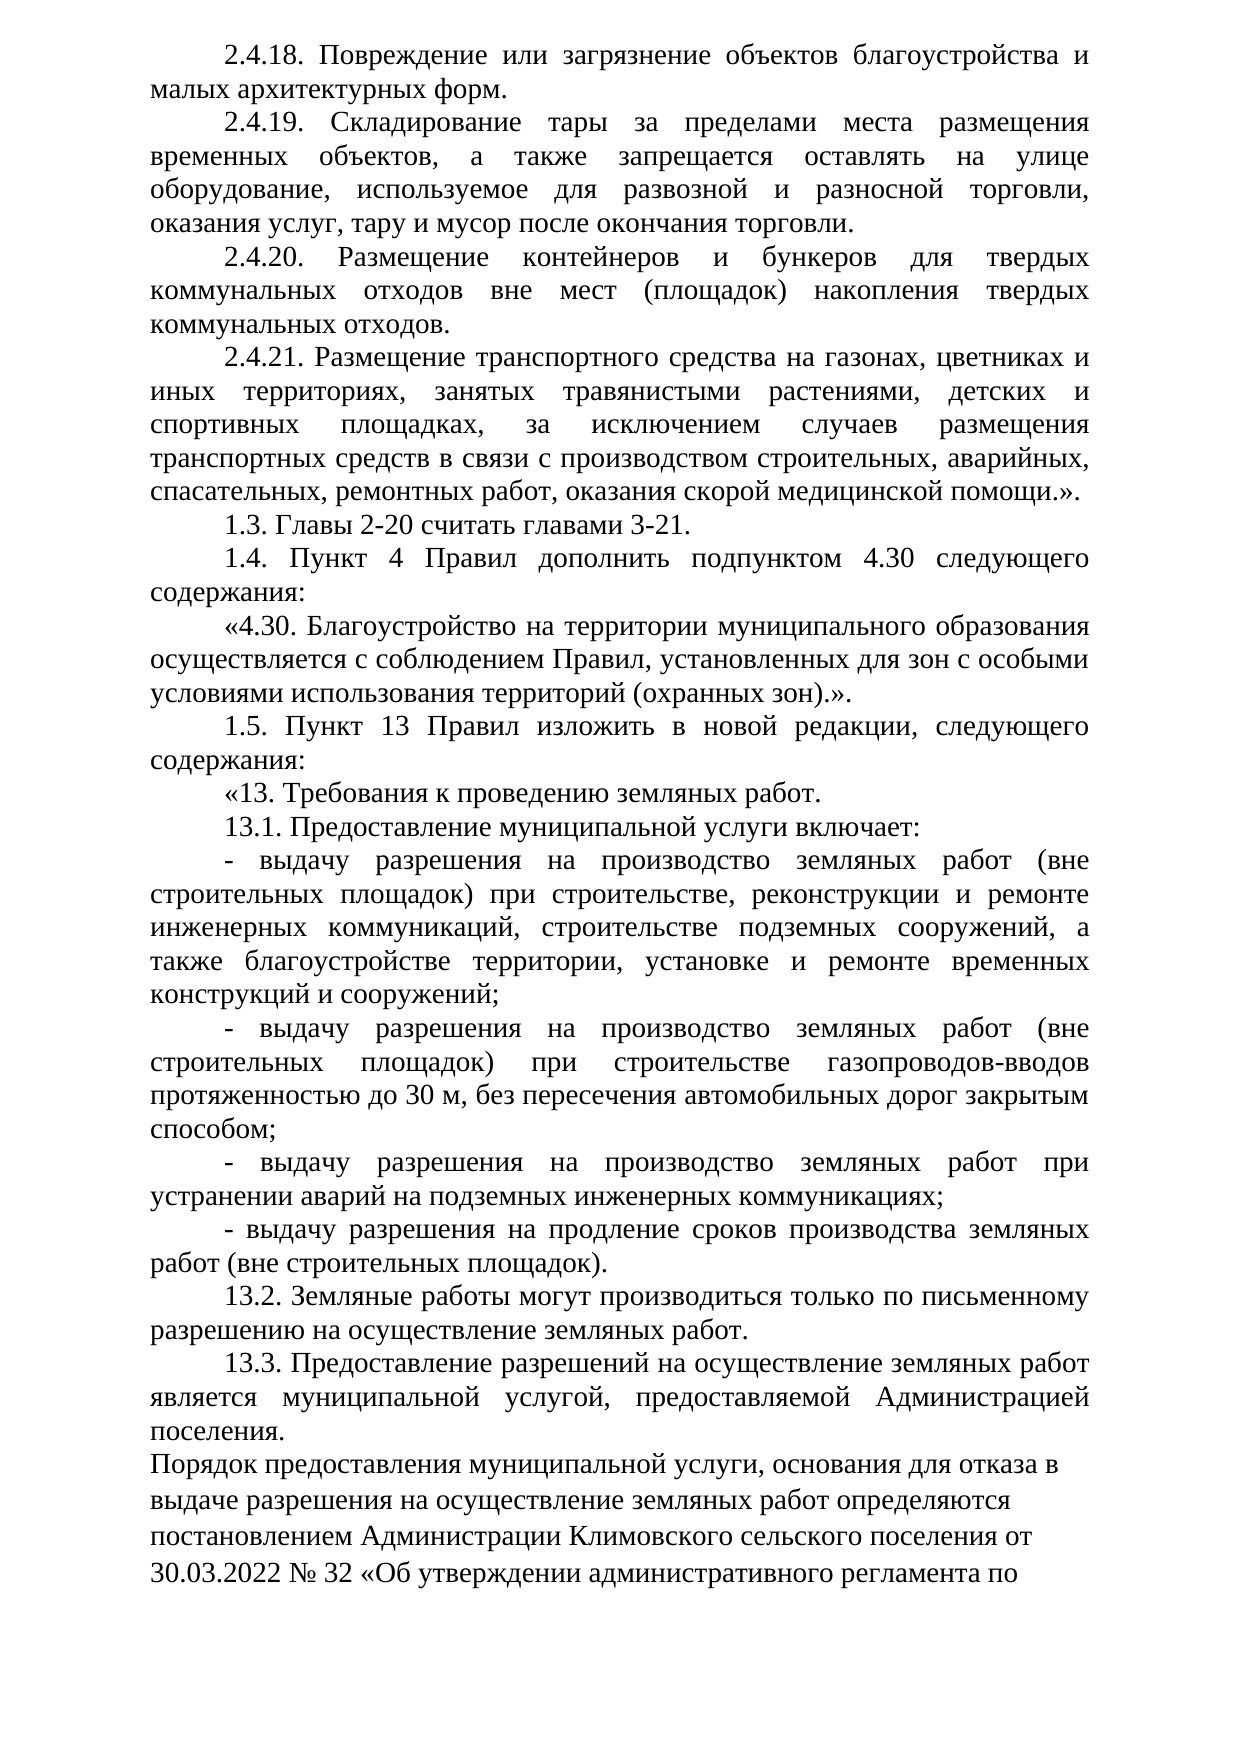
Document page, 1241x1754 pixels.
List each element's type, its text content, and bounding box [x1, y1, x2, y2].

text - выдачу разрешения на производство земляных работ при устранении аварий на подземных инженерных коммуникациях; [150, 1144, 1090, 1211]
text 2.4.19. Складирование тары за пределами места размещения временных объектов, а также запрещается оставлять на улице оборудование, используемое для развозной и разносной торговли, оказания услуг, тару и мусор после окончания торговли. [150, 104, 1090, 239]
text - выдачу разрешения на производство земляных работ (вне строительных площадок) при строительстве газопроводов-вводов протяженностью до , без пересечения автомобильных дорог закрытым способом; [150, 1010, 1090, 1144]
text 13.2. Земляные работы могут производиться только по письменному разрешению на осуществление земляных работ. [150, 1278, 1090, 1346]
text - выдачу разрешения на продление сроков производства земляных работ (вне строительных площадок). [150, 1211, 1090, 1278]
text 13.1. Предоставление муниципальной услуги включает: [150, 809, 1090, 842]
text 1.5. Пункт 13 Правил изложить в новой редакции, следующего содержания: [150, 708, 1090, 775]
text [150, 1446, 1087, 1588]
text 2.4.20. Размещение контейнеров и бункеров для твердых коммунальных отходов вне мест (площадок) накопления твердых коммунальных отходов. [150, 239, 1090, 339]
text - выдачу разрешения на производство земляных работ (вне строительных площадок) при строительстве, реконструкции и ремонте инженерных коммуникаций, строительстве подземных сооружений, а также благоустройстве территории, установке и ремонте временных конструкций и сооружений; [150, 842, 1090, 1010]
text «4.30. Благоустройство на территории муниципального образования осуществляется с соблюдением Правил, установленных для зон с особыми условиями использования территорий (охранных зон).». [150, 608, 1090, 708]
text 2.4.18. Повреждение или загрязнение объектов благоустройства и малых архитектурных форм. [150, 37, 1090, 104]
text 1.4. Пункт 4 Правил дополнить подпунктом 4.30 следующего содержания: [150, 541, 1090, 608]
text «13. Требования к проведению земляных работ. [150, 775, 1090, 809]
text 13.3. Предоставление разрешений на осуществление земляных работ является муниципальной услугой, предоставляемой Администрацией поселения. [150, 1346, 1090, 1446]
text 1.3. Главы 2-20 считать главами 3-21. [150, 507, 1090, 541]
text 2.4.21. Размещение транспортного средства на газонах, цветниках и иных территориях, занятых травянистыми растениями, детских и спортивных площадках, за исключением случаев размещения транспортных средств в связи с производством строительных, аварийных, спасательных, ремонтных работ, оказания скорой медицинской помощи.». [150, 339, 1090, 507]
